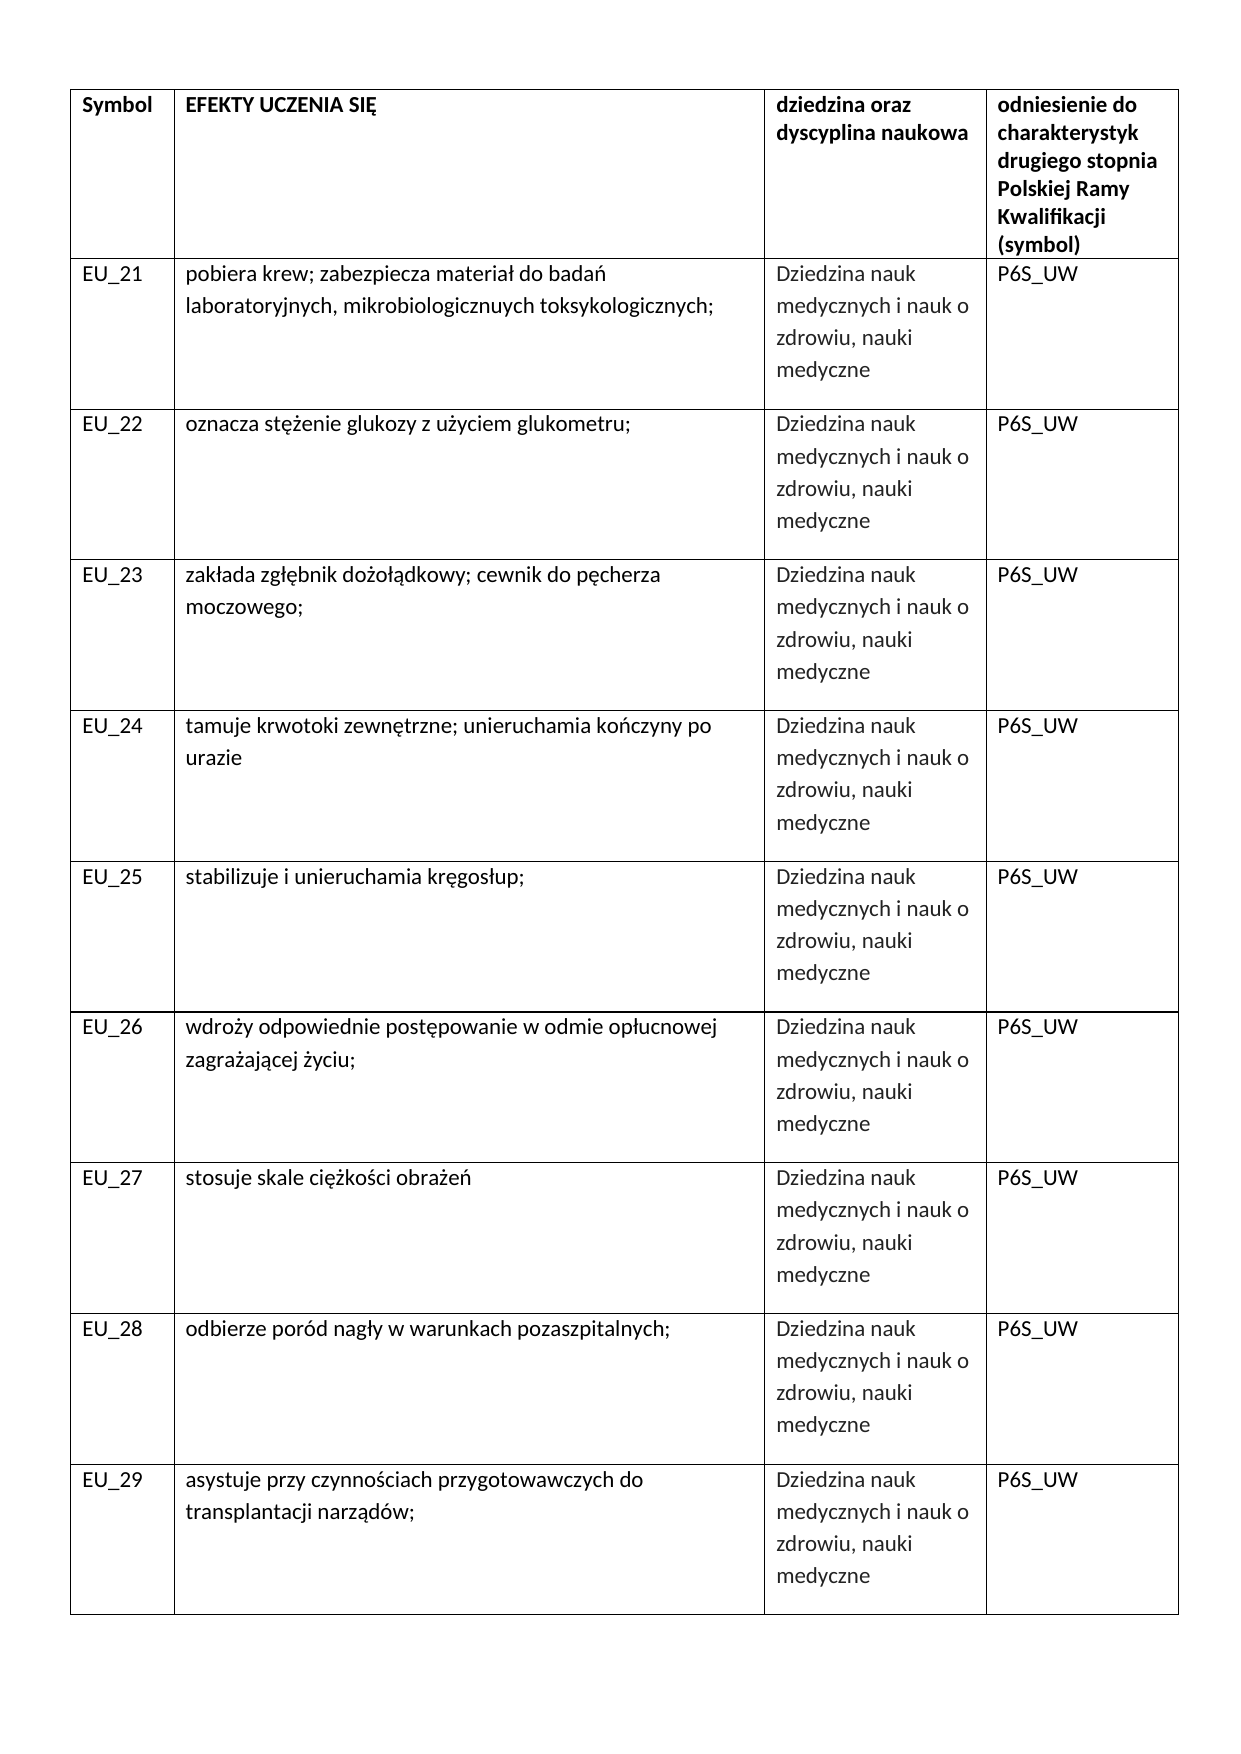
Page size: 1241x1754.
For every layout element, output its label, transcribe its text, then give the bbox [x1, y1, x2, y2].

table_cell asystuje przy czynnościach przygotowawczych do transplantacji narządów; [175, 1465, 764, 1614]
table_cell EU_29 [71, 1465, 174, 1614]
table_header odniesienie do charakterystyk drugiego stopnia Polskiej Ramy Kwalifikacji (symbol) [987, 90, 1178, 258]
table_header Symbol [71, 90, 174, 258]
table_cell P6S_UW [987, 259, 1178, 408]
table_cell Dziedzina nauk medycznych i nauk o zdrowiu, nauki medyczne [765, 560, 986, 710]
table_cell odbierze poród nagły w warunkach pozaszpitalnych; [175, 1314, 764, 1464]
table_cell stabilizuje i unieruchamia kręgosłup; [175, 862, 764, 1011]
table_cell zakłada zgłębnik dożołądkowy; cewnik do pęcherza moczowego; [175, 560, 764, 710]
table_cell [765, 1465, 986, 1614]
table_cell EU_25 [71, 862, 174, 1011]
table_cell EU_21 [71, 259, 174, 408]
table_cell P6S_UW [987, 410, 1178, 559]
table_cell EU_27 [71, 1163, 174, 1313]
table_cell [765, 1314, 986, 1464]
table_cell Dziedzina nauk medycznych i nauk o zdrowiu, nauki medyczne [765, 1013, 986, 1162]
table_cell oznacza stężenie glukozy z użyciem glukometru; [175, 410, 764, 559]
table_cell P6S_UW [987, 862, 1178, 1011]
table_header EFEKTY UCZENIA SIĘ [175, 90, 764, 258]
table_cell EU_24 [71, 711, 174, 861]
table_cell P6S_UW [987, 1465, 1178, 1614]
table_cell P6S_UW [987, 1314, 1178, 1464]
table_cell Dziedzina nauk medycznych i nauk o zdrowiu, nauki medyczne [765, 410, 986, 559]
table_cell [765, 259, 986, 408]
table_cell EU_22 [71, 410, 174, 559]
table_cell Dziedzina nauk medycznych i nauk o zdrowiu, nauki medyczne [765, 862, 986, 1011]
table_cell P6S_UW [987, 1163, 1178, 1313]
table_cell Dziedzina nauk medycznych i nauk o zdrowiu, nauki medyczne [765, 711, 986, 861]
table_cell EU_26 [71, 1013, 174, 1162]
table_cell Dziedzina nauk medycznych i nauk o zdrowiu, nauki medyczne [765, 1163, 986, 1313]
table_cell P6S_UW [987, 711, 1178, 861]
table_cell EU_23 [71, 560, 174, 710]
table_cell EU_28 [71, 1314, 174, 1464]
table_cell P6S_UW [987, 560, 1178, 710]
table_cell P6S_UW [987, 1013, 1178, 1162]
table_header dziedzina oraz dyscyplina naukowa [765, 90, 986, 258]
table_cell stosuje skale ciężkości obrażeń [175, 1163, 764, 1313]
table_cell tamuje krwotoki zewnętrzne; unieruchamia kończyny po urazie [175, 711, 764, 861]
table_cell wdroży odpowiednie postępowanie w odmie opłucnowej zagrażającej życiu; [175, 1013, 764, 1162]
table_cell pobiera krew; zabezpiecza materiał do badań laboratoryjnych, mikrobiologicznuych toksykologicznych; [175, 259, 764, 408]
